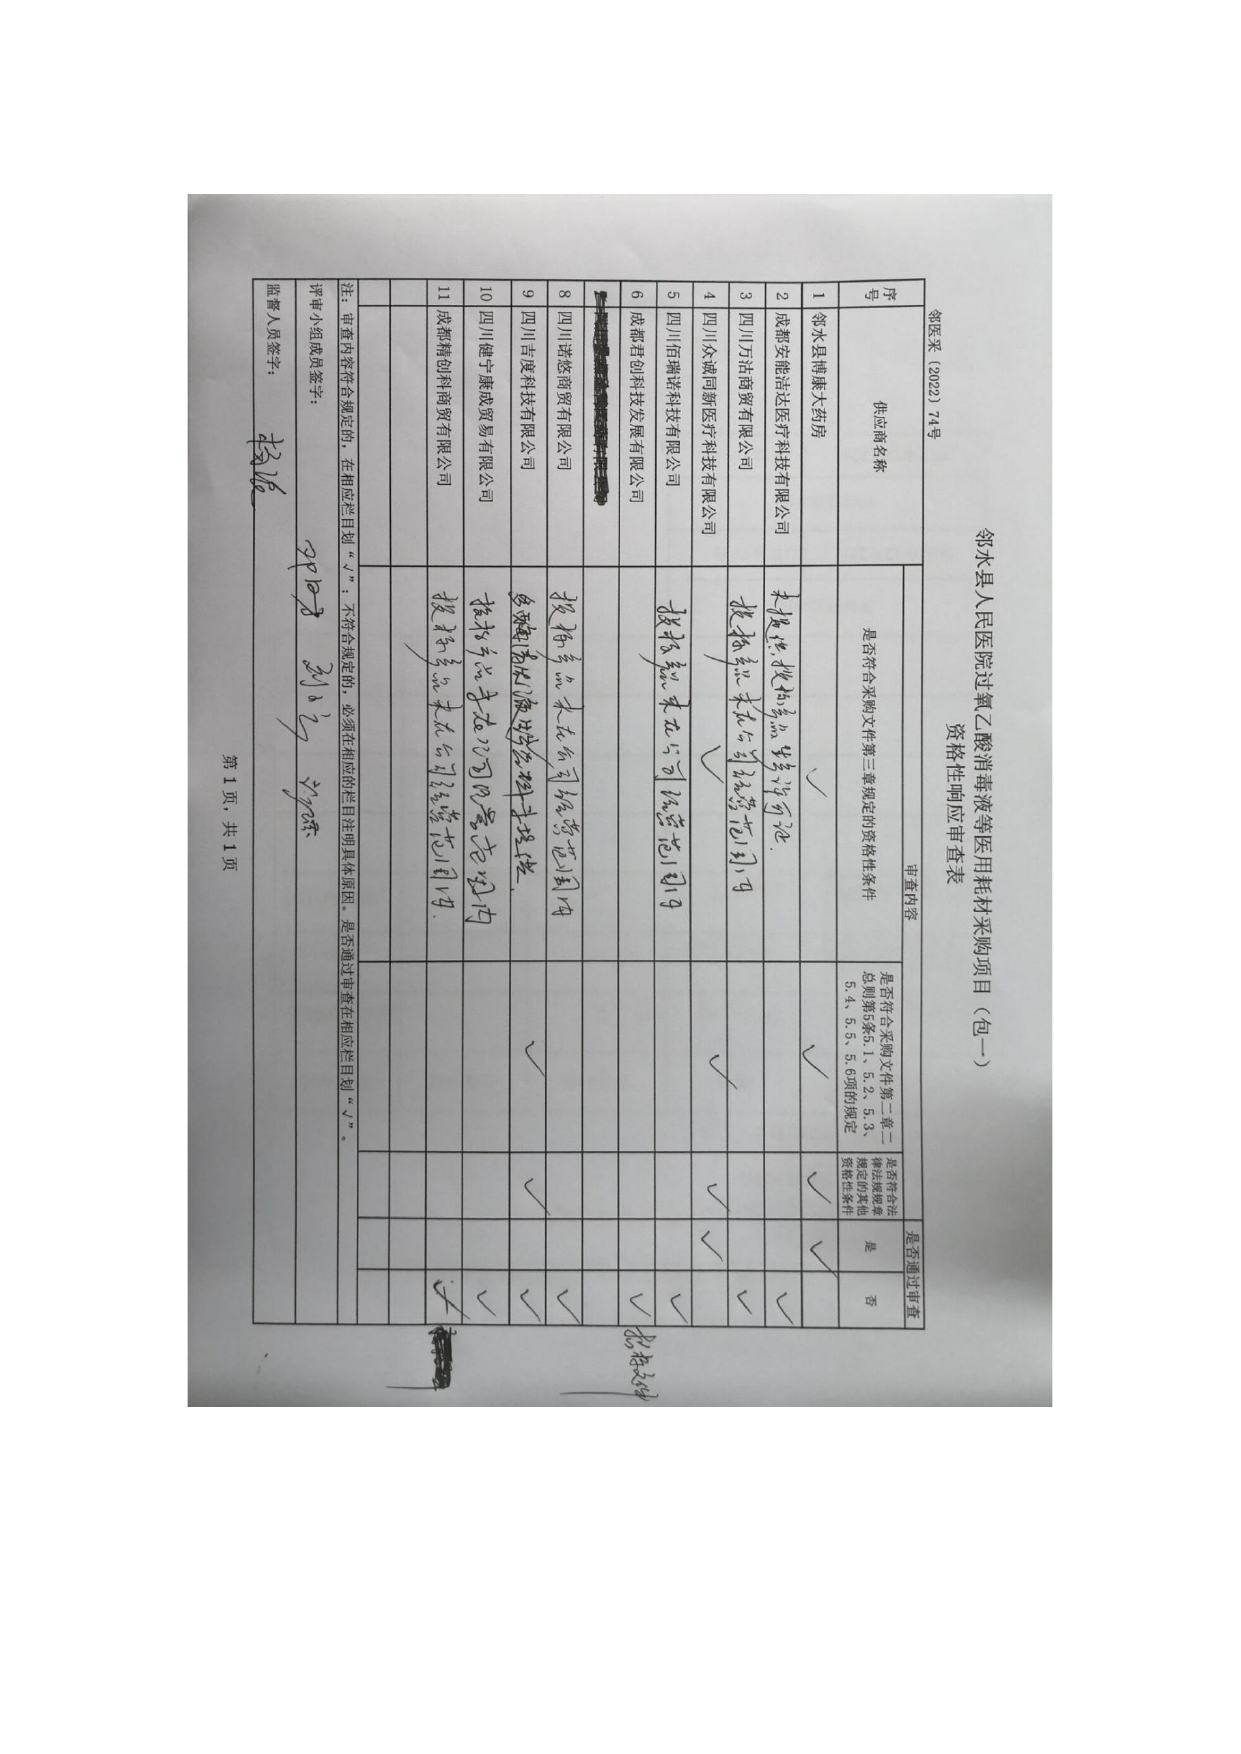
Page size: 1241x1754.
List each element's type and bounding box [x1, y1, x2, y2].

picture [187, 194, 1053, 1407]
